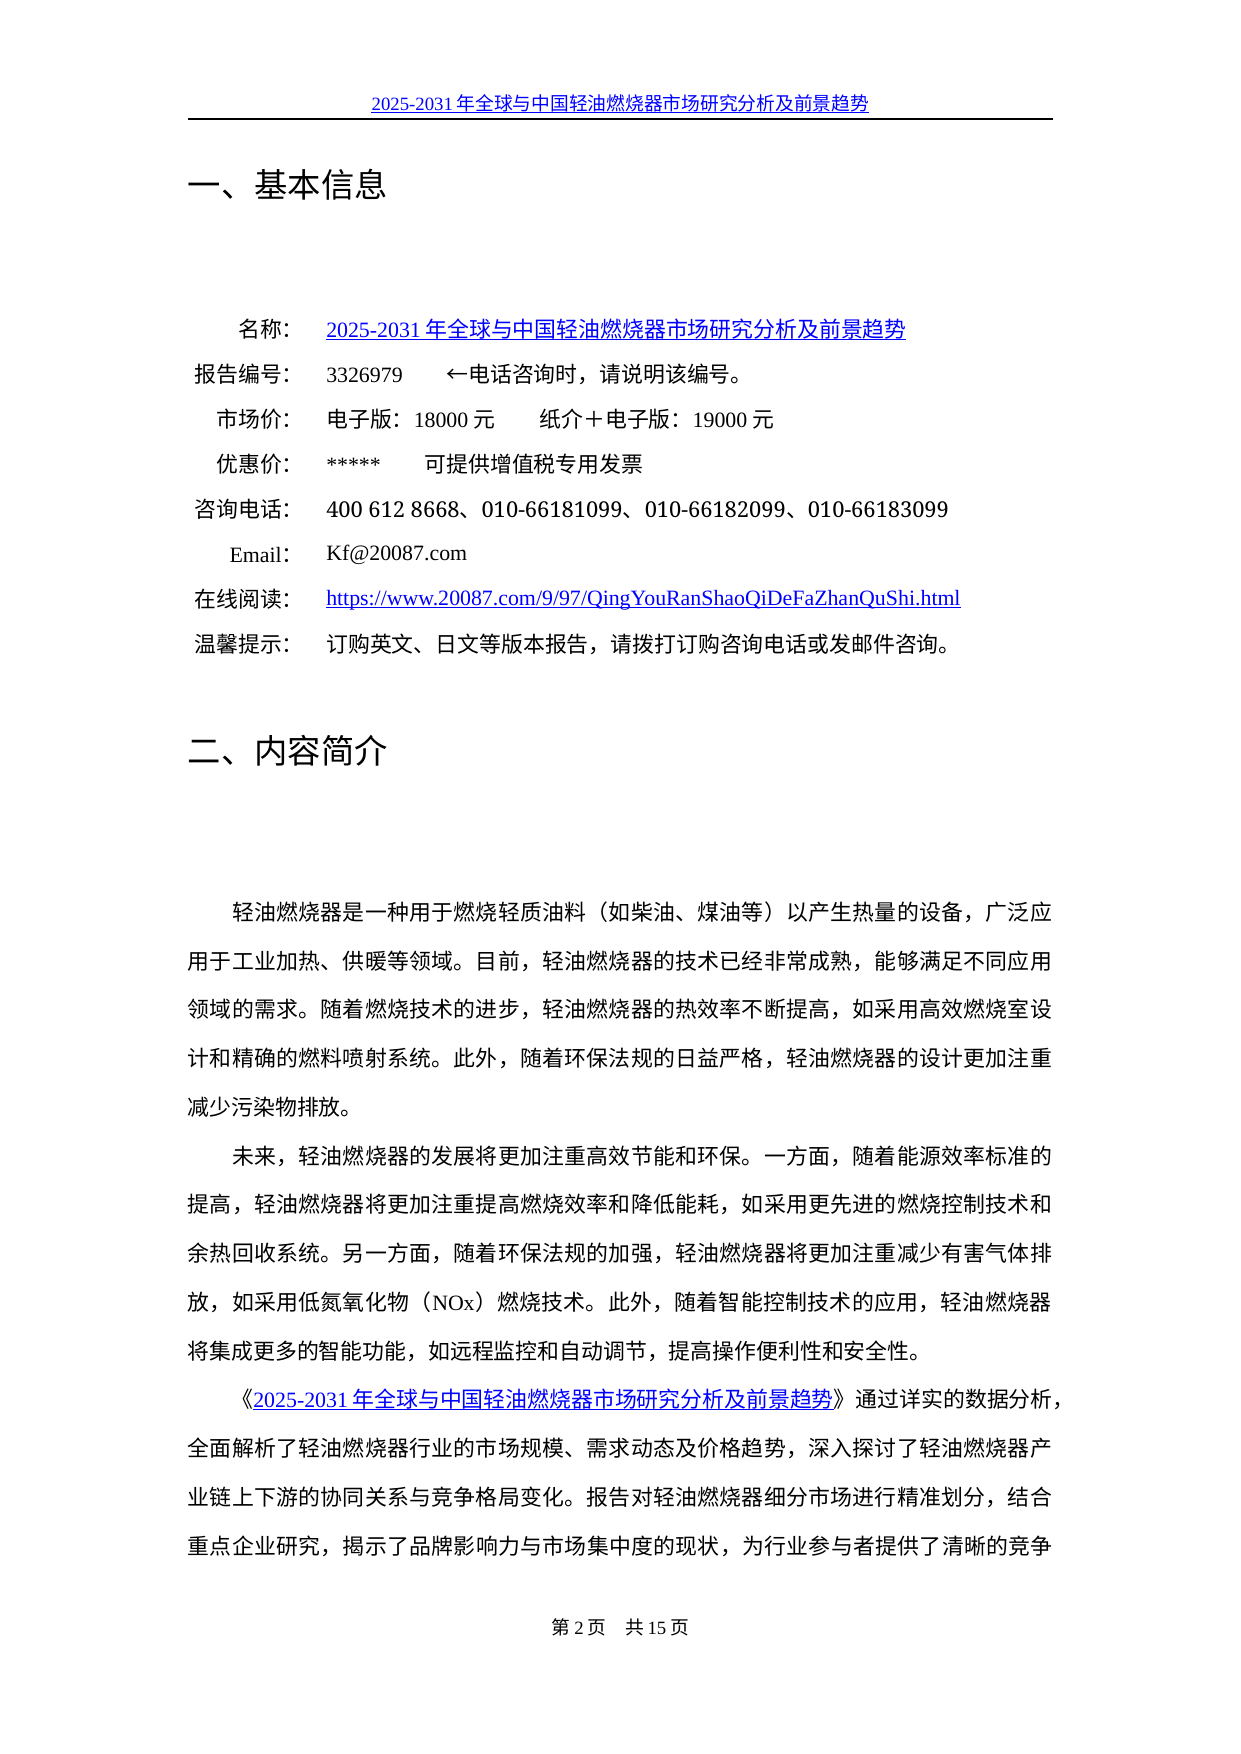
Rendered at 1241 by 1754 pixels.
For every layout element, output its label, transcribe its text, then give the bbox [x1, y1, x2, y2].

table_header 2025-2031年全球与中国轻油燃烧器市场研究分析及前景趋势 [315, 312, 1073, 357]
table_cell [315, 582, 1073, 627]
table_cell 电子版：18000 元 纸介＋电子版：19000 元 [315, 402, 1073, 447]
table_cell 报告编号： [167, 357, 315, 402]
table_cell Kf@20087.com [315, 537, 1073, 582]
table_cell 咨询电话： [167, 492, 315, 537]
table_cell 温馨提示： [167, 627, 315, 672]
table_cell 优惠价： [167, 447, 315, 492]
table_cell 订购英文、日文等版本报告，请拨打订购咨询电话或发邮件咨询。 [315, 627, 1073, 672]
table_cell 在线阅读： [167, 582, 315, 627]
title 一、基本信息 [187, 150, 1053, 215]
table_cell 3326979 ←电话咨询时，请说明该编号。 [315, 357, 1073, 402]
table_cell Email： [167, 537, 315, 582]
title 二、内容简介 [187, 717, 1053, 782]
table_cell 400 612 8668、010-66181099、010-66182099、010-66183099 [315, 492, 1073, 537]
table_cell ***** 可提供增值税专用发票 [315, 447, 1073, 492]
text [187, 894, 1053, 1561]
table_cell 市场价： [167, 402, 315, 447]
table_header 名称： [167, 312, 315, 357]
